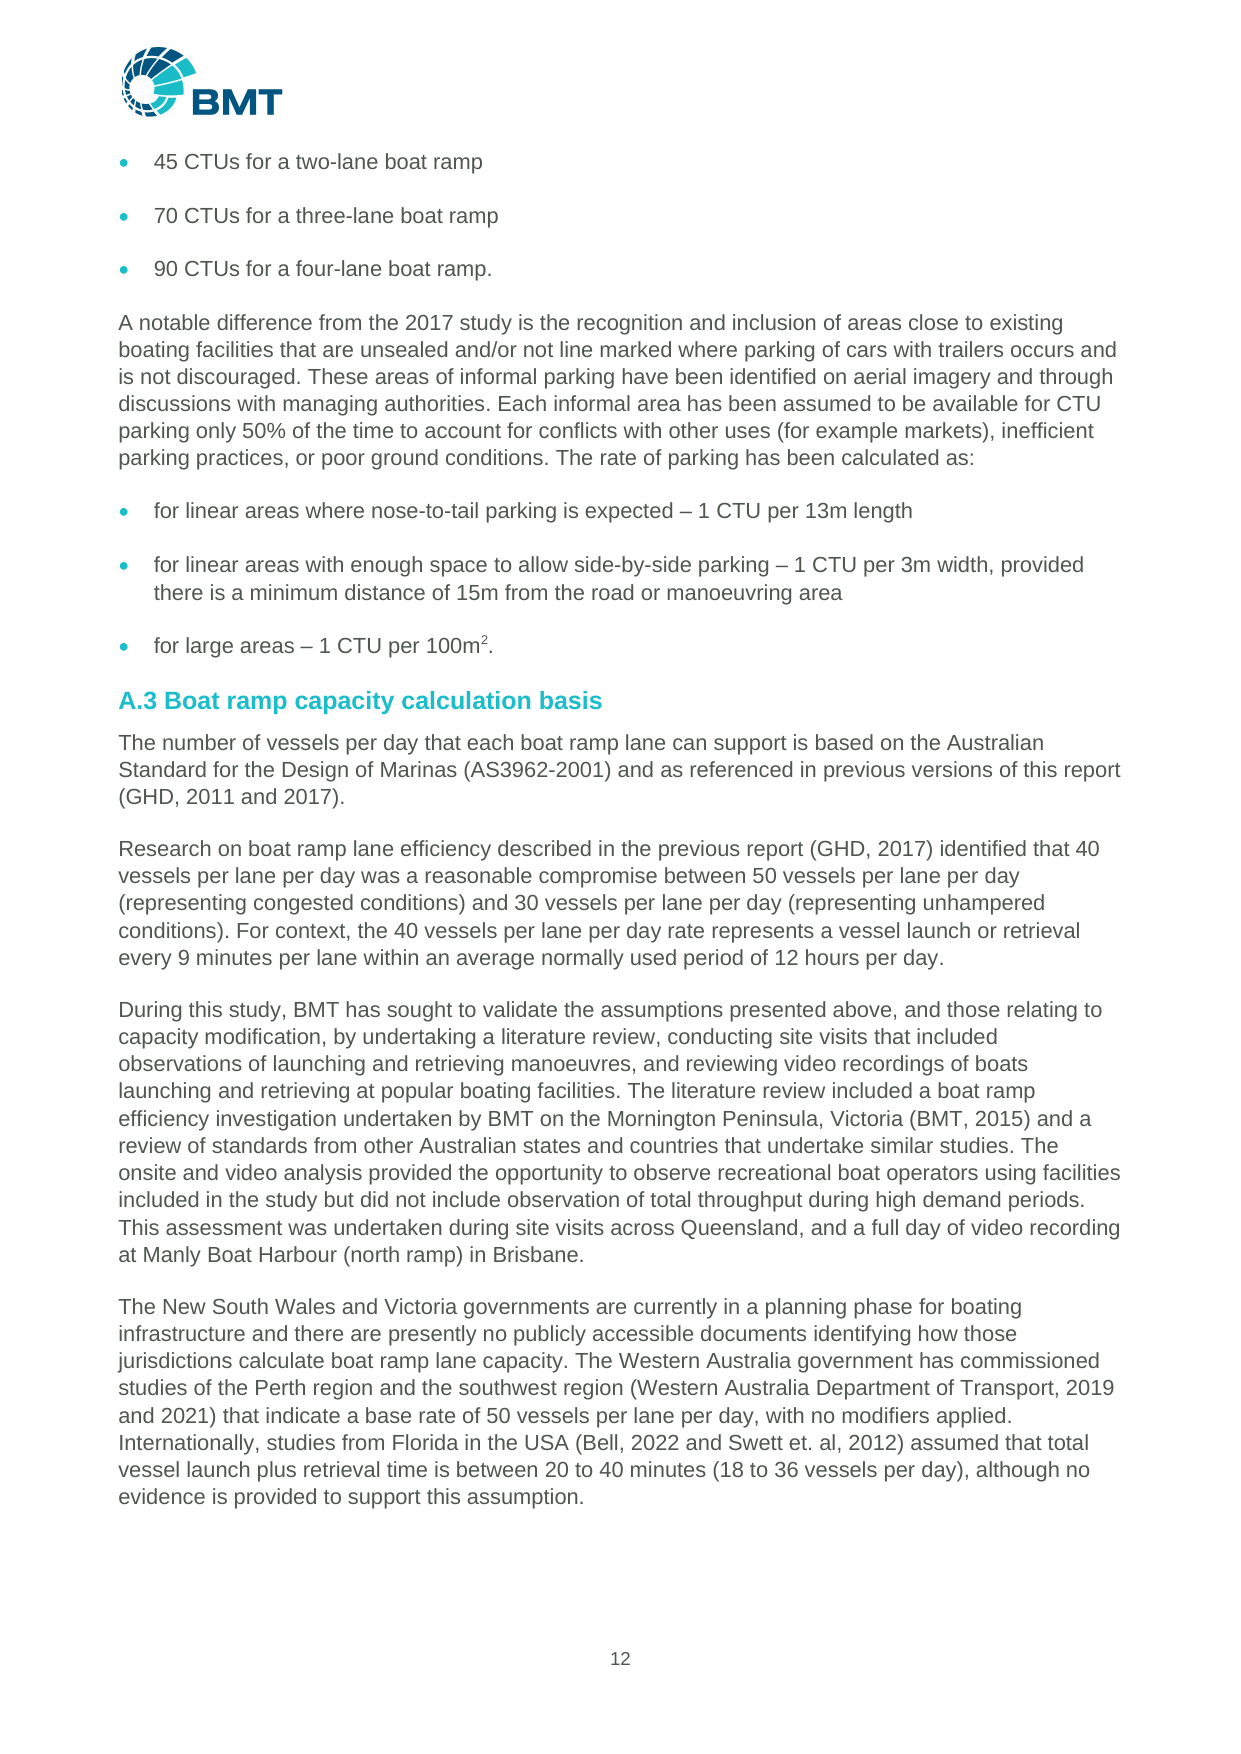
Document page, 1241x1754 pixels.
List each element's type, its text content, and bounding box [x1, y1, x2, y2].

text During this study, BMT has sought to validate the assumptions presented above, and those relating to capacity modification, by undertaking a literature review, conducting site visits that included observations of launching and retrieving manoeuvres, and reviewing video recordings of boats launching and retrieving at popular boating facilities. The literature review included a boat ramp efficiency investigation undertaken by BMT on the Mornington Peninsula, Victoria (BMT, 2015) and a review of standards from other Australian states and countries that undertake similar studies. The onsite and video analysis provided the opportunity to observe recreational boat operators using facilities included in the study but did not include observation of total throughput during high demand periods. This assessment was undertaken during site visits across Queensland, and a full day of video recording at Manly Boat Harbour (north ramp) in Brisbane. [118, 997, 1122, 1267]
text Research on boat ramp lane efficiency described in the previous report (GHD, 2017) identified that 40 vessels per lane per day was a reasonable compromise between 50 vessels per lane per day (representing congested conditions) and 30 vessels per lane per day (representing unhampered conditions). For context, the 40 vessels per lane per day rate represents a vessel launch or retrieval every 9 minutes per lane within an average normally used period of 12 hours per day. [118, 836, 1122, 970]
text 45 CTUs for a two-lane boat ramp [118, 148, 1122, 175]
text The New South Wales and Victoria governments are currently in a planning phase for boating infrastructure and there are presently no publicly accessible documents identifying how those jurisdictions calculate boat ramp lane capacity. The Western Australia government has commissioned studies of the Perth region and the southwest region (Western Australia Department of Transport, 2019 and 2021) that indicate a base rate of 50 vessels per lane per day, with no modifiers applied. Internationally, studies from Florida in the USA (Bell, 2022 and Swett et. al, 2012) assumed that total vessel launch plus retrieval time is between 20 to 40 minutes (18 to 36 vessels per day), although no evidence is provided to support this assumption. [118, 1294, 1122, 1509]
text for large areas – 1 CTU per 100m2. [118, 632, 1122, 659]
picture [122, 47, 283, 123]
text for linear areas where nose-to-tail parking is expected – 1 CTU per 13m length [118, 497, 1122, 524]
text The number of vessels per day that each boat ramp lane can support is based on the Australian Standard for the Design of Marinas (AS3962-2001) and as referenced in previous versions of this report (GHD, 2011 and 2017). [118, 729, 1122, 809]
text for linear areas with enough space to allow side-by-side parking – 1 CTU per 3m width, provided there is a minimum distance of 15m from the road or manoeuvring area [118, 551, 1122, 605]
text 90 CTUs for a four-lane boat ramp. [118, 256, 1122, 282]
list A notable difference from the 2017 study is the recognition and inclusion of areas close to existing boating facilities that are unsealed and/or not line marked where parking of cars with trailers occurs and is not discouraged. These areas of informal parking have been identified on aerial imagery and through discussions with managing authorities. Each informal area has been assumed to be available for CTU parking only 50% of the time to account for conflicts with other uses (for example markets), inefficient parking practices, or poor ground conditions. The rate of parking has been calculated as: [118, 309, 1122, 471]
text 70 CTUs for a three-lane boat ramp [118, 202, 1122, 228]
text Boat ramp capacity calculation basis [118, 686, 1122, 714]
